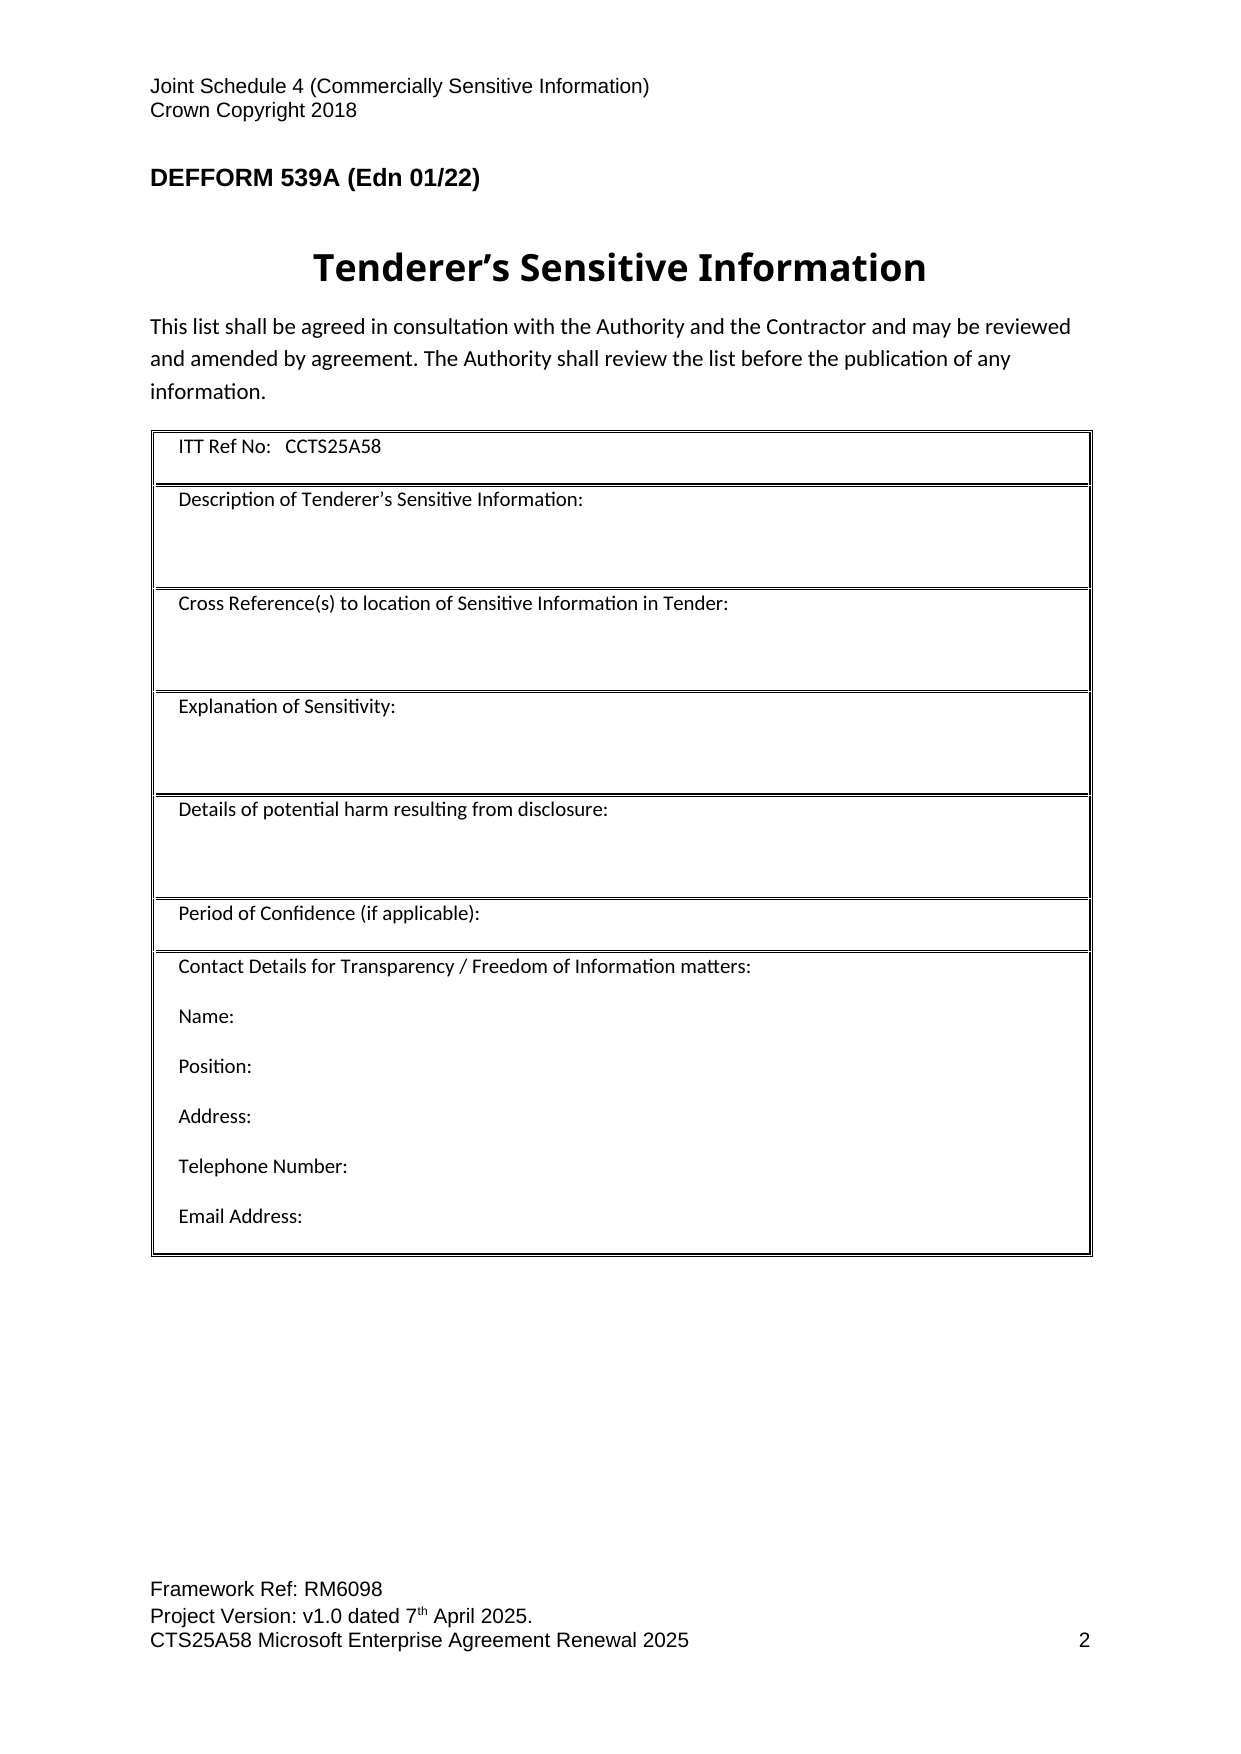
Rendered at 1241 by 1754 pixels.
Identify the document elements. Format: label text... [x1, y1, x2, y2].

table_cell Cross Reference(s) to location of Sensitive Information in Tender: [154, 586, 1090, 690]
subtitle Tenderer’s Sensitive Information [150, 241, 1090, 292]
table_header ITT Ref No: CCTS25A58 [154, 433, 1089, 483]
text DEFFORM 539A (Edn 01/22) [150, 162, 1090, 191]
table_cell Description of Tenderer’s Sensitive Information: [154, 483, 1090, 586]
table_cell Contact Details for Transparency / Freedom of Information matters: Name: Position: Address: Telephone Number: Email Address: [152, 950, 1091, 1253]
table_cell Explanation of Sensitivity: [152, 690, 1091, 793]
table_cell Period of Confidence (if applicable): [154, 896, 1090, 950]
table_cell Details of potential harm resulting from disclosure: [154, 793, 1090, 896]
text This list shall be agreed in consultation with the Authority and the Contractor and may be reviewed and amended by agreement. The Authority shall review the list before the publication of any information. [150, 312, 1090, 405]
